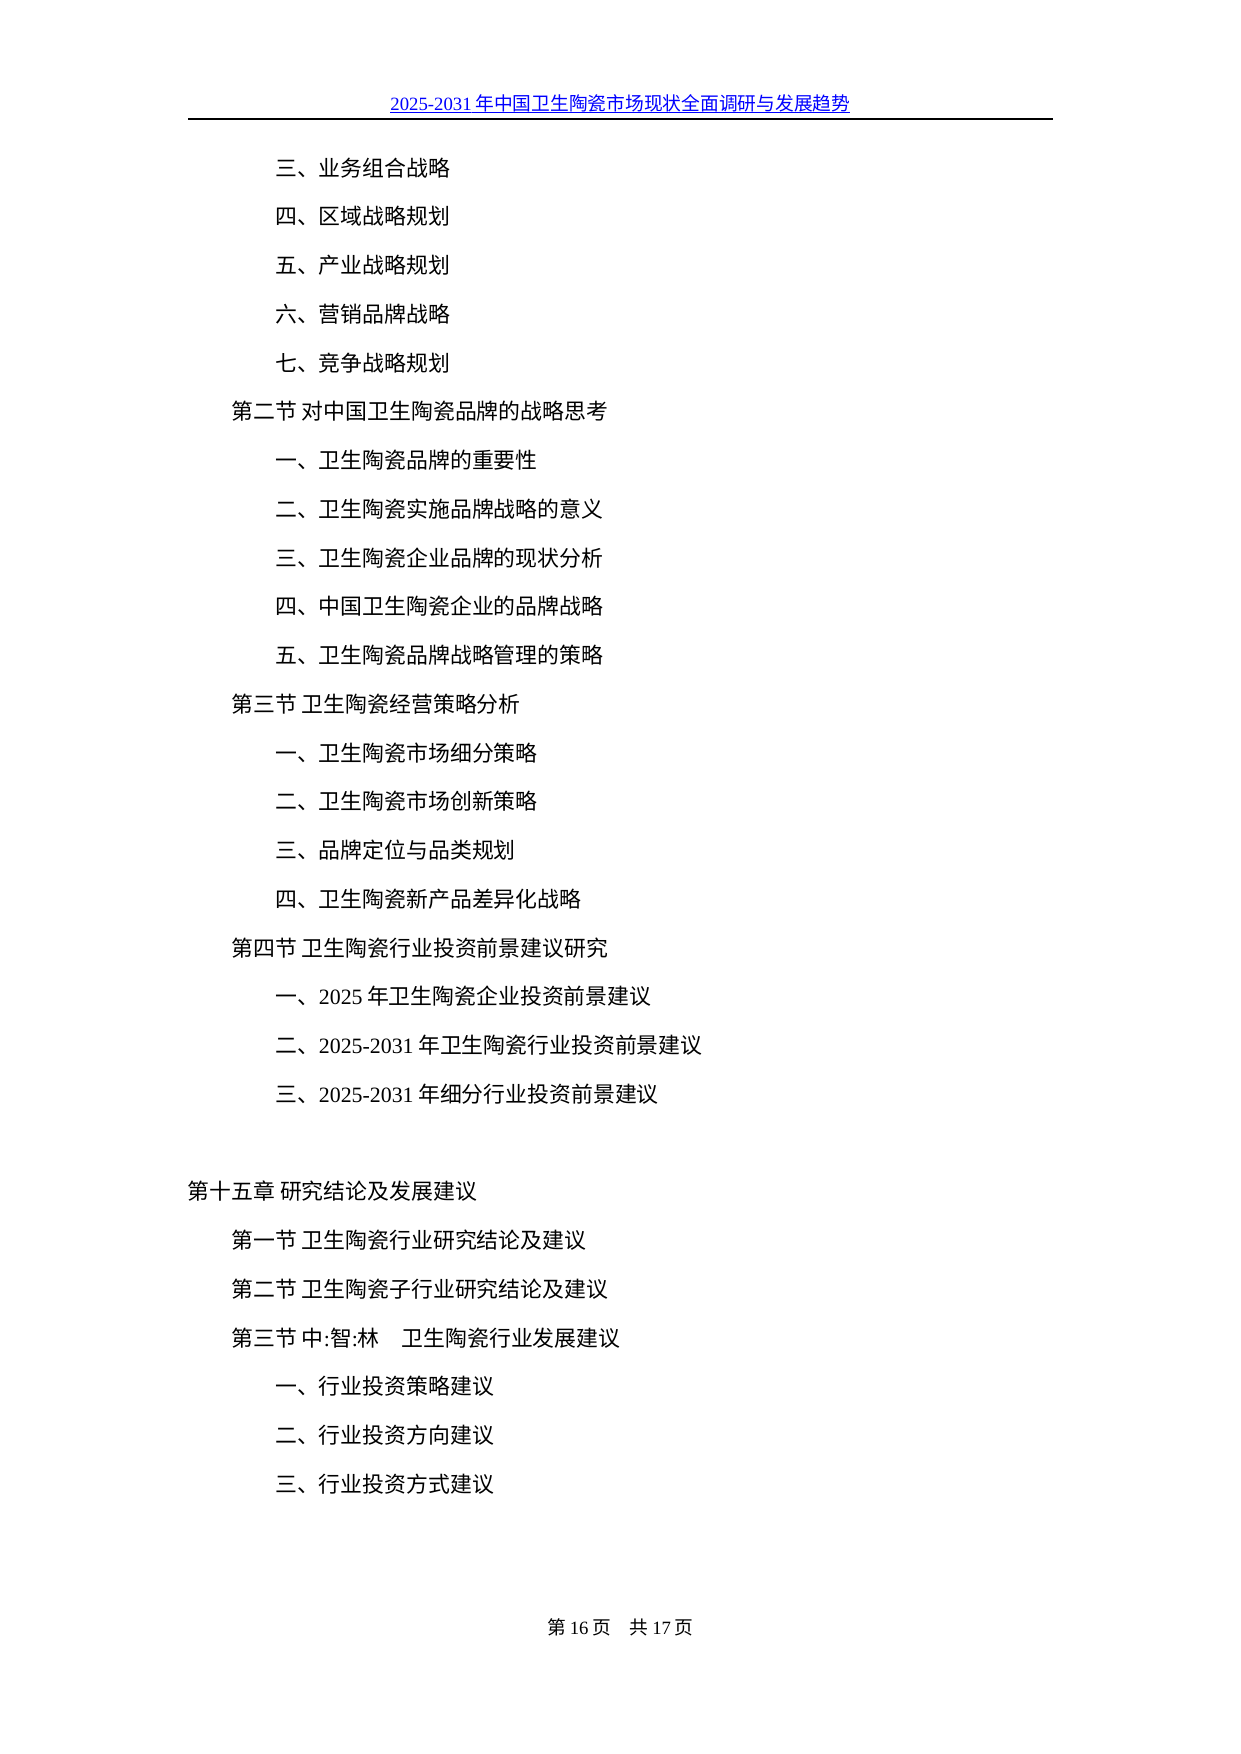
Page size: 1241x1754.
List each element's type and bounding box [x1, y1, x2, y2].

text [187, 150, 1053, 1499]
